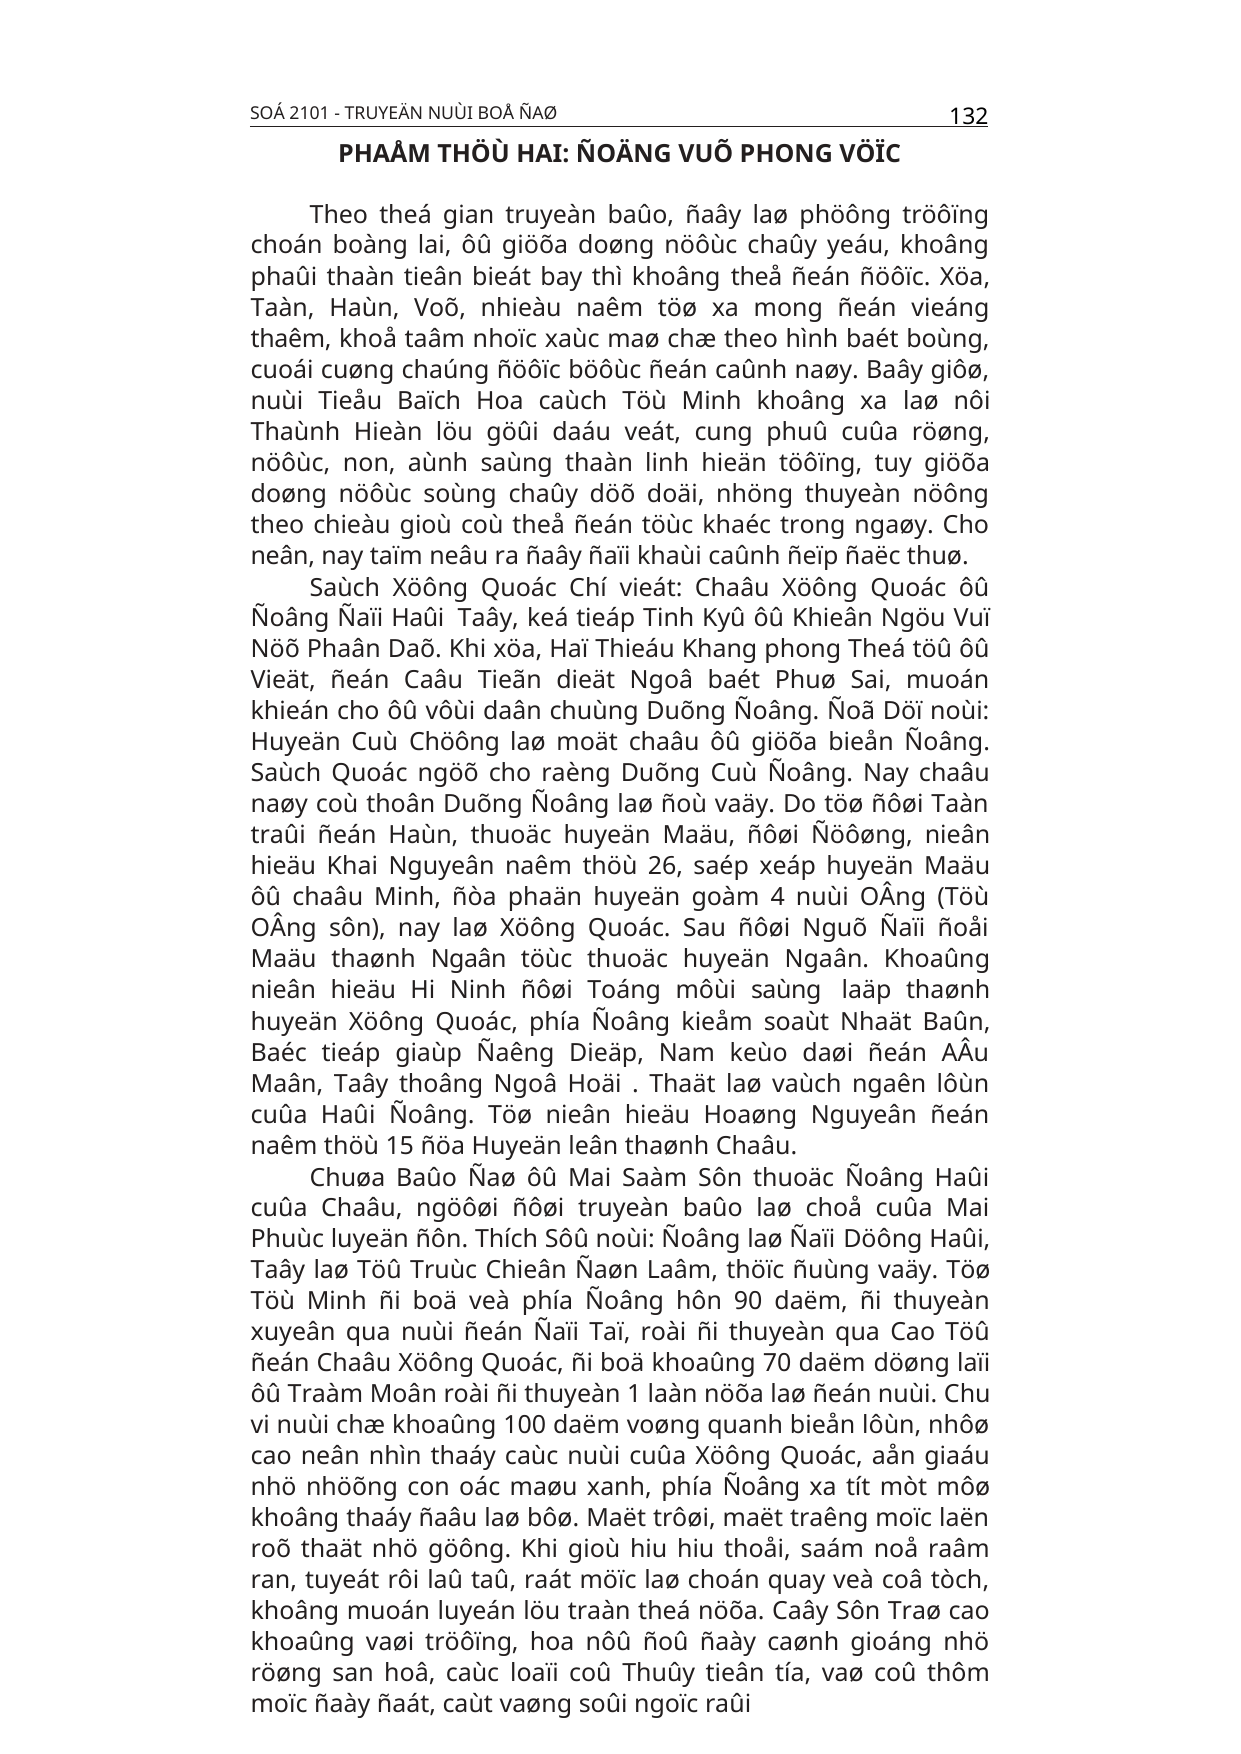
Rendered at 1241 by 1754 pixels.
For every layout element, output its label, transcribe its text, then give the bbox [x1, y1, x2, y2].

text Saùch Xöông Quoác Chí vieát: Chaâu Xöông Quoác ôû Ñoâng Ñaïi Haûi Taây, keá tieáp Tinh Kyû ôû Khieân Ngöu Vuï Nöõ Phaân Daõ. Khi xöa, Haï Thieáu Khang phong Theá töû ôû Vieät, ñeán Caâu Tieãn dieät Ngoâ baét Phuø Sai, muoán khieán cho ôû vôùi daân chuùng Duõng Ñoâng. Ñoã Döï noùi: Huyeän Cuù Chöông laø moät chaâu ôû giöõa bieån Ñoâng. Saùch Quoác ngöõ cho raèng Duõng Cuù Ñoâng. Nay chaâu naøy coù thoân Duõng Ñoâng laø ñoù vaäy. Do töø ñôøi Taàn traûi ñeán Haùn, thuoäc huyeän Maäu, ñôøi Ñöôøng, nieân hieäu Khai Nguyeân naêm thöù 26, saép xeáp huyeän Maäu ôû chaâu Minh, ñòa phaän huyeän goàm 4 nuùi OÂng (Töù OÂng sôn), nay laø Xöông Quoác. Sau ñôøi Nguõ Ñaïi ñoåi Maäu thaønh Ngaân töùc thuoäc huyeän Ngaân. Khoaûng nieân hieäu Hi Ninh ñôøi Toáng môùi saùng laäp thaønh huyeän Xöông Quoác, phía Ñoâng kieåm soaùt Nhaät Baûn, Baéc tieáp giaùp Ñaêng Dieäp, Nam keùo daøi ñeán AÂu Maân, Taây thoâng Ngoâ Hoäi . Thaät laø vaùch ngaên lôùn cuûa Haûi Ñoâng. Töø nieân hieäu Hoaøng Nguyeân ñeán naêm thöù 15 ñöa Huyeän leân thaønh Chaâu. [250, 572, 990, 1161]
text Chuøa Baûo Ñaø ôû Mai Saàm Sôn thuoäc Ñoâng Haûi cuûa Chaâu, ngöôøi ñôøi truyeàn baûo laø choå cuûa Mai Phuùc luyeän ñôn. Thích Sôû noùi: Ñoâng laø Ñaïi Döông Haûi, Taây laø Töû Truùc Chieân Ñaøn Laâm, thöïc ñuùng vaäy. Töø Töù Minh ñi boä veà phía Ñoâng hôn 90 daëm, ñi thuyeàn xuyeân qua nuùi ñeán Ñaïi Taï, roài ñi thuyeàn qua Cao Töû ñeán Chaâu Xöông Quoác, ñi boä khoaûng 70 daëm döøng laïi ôû Traàm Moân roài ñi thuyeàn 1 laàn nöõa laø ñeán nuùi. Chu vi nuùi chæ khoaûng 100 daëm voøng quanh bieån lôùn, nhôø cao neân nhìn thaáy caùc nuùi cuûa Xöông Quoác, aån giaáu nhö nhöõng con oác maøu xanh, phía Ñoâng xa tít mòt môø khoâng thaáy ñaâu laø bôø. Maët trôøi, maët traêng moïc laën roõ thaät nhö göông. Khi gioù hiu hiu thoåi, saám noå raâm ran, tuyeát rôi laû taû, raát möïc laø choán quay veà coâ tòch, khoâng muoán luyeán löu traàn theá nöõa. Caây Sôn Traø cao khoaûng vaøi tröôïng, hoa nôû ñoû ñaày caønh gioáng nhö röøng san hoâ, caùc loaïi coû Thuûy tieân tía, vaø coû thôm moïc ñaày ñaát, caùt vaøng soûi ngoïc raûi [250, 1161, 990, 1720]
subtitle PHAÅM THÖÙ HAI: ÑOÄNG VUÕ PHONG VÖÏC [307, 135, 932, 169]
text Theo theá gian truyeàn baûo, ñaây laø phöông tröôïng choán boàng lai, ôû giöõa doøng nöôùc chaûy yeáu, khoâng phaûi thaàn tieân bieát bay thì khoâng theå ñeán ñöôïc. Xöa, Taàn, Haùn, Voõ, nhieàu naêm töø xa mong ñeán vieáng thaêm, khoå taâm nhoïc xaùc maø chæ theo hình baét boùng, cuoái cuøng chaúng ñöôïc böôùc ñeán caûnh naøy. Baây giôø, nuùi Tieåu Baïch Hoa caùch Töù Minh khoâng xa laø nôi Thaùnh Hieàn löu göûi daáu veát, cung phuû cuûa röøng, nöôùc, non, aùnh saùng thaàn linh hieän töôïng, tuy giöõa doøng nöôùc soùng chaûy döõ doäi, nhöng thuyeàn nöông theo chieàu gioù coù theå ñeán töùc khaéc trong ngaøy. Cho neân, nay taïm neâu ra ñaây ñaïi khaùi caûnh ñeïp ñaëc thuø. [250, 199, 990, 572]
